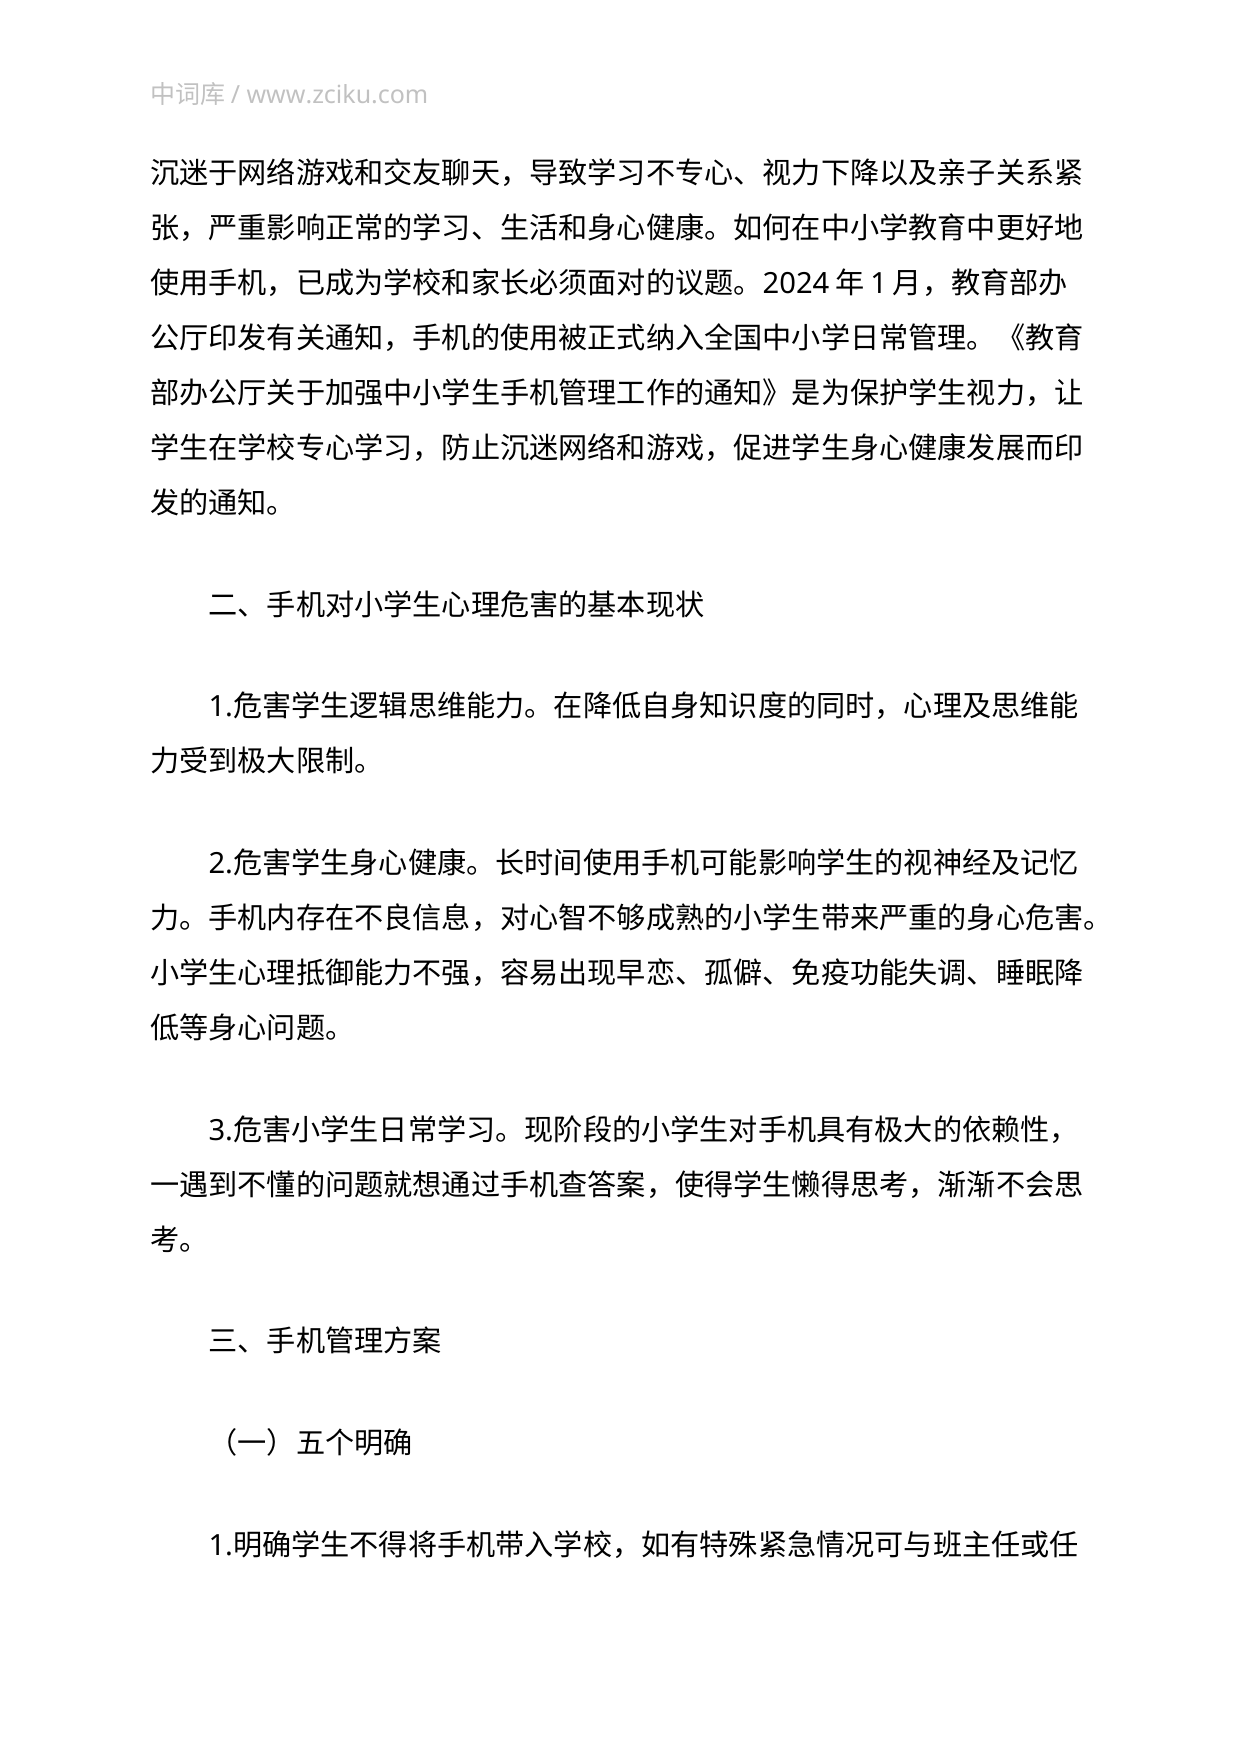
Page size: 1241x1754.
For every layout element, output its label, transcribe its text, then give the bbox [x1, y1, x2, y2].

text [150, 1522, 1090, 1564]
text 2.危害学生身心健康。长时间使用手机可能影响学生的视神经及记忆力。手机内存在不良信息，对心智不够成熟的小学生带来严重的身心危害。小学生心理抵御能力不强，容易出现早恋、孤僻、免疫功能失调、睡眠降低等身心问题。 [150, 840, 1090, 1047]
text 1.危害学生逻辑思维能力。在降低自身知识度的同时，心理及思维能力受到极大限制。 [150, 683, 1090, 780]
text （一）五个明确 [150, 1420, 1090, 1462]
text 3.危害小学生日常学习。现阶段的小学生对手机具有极大的依赖性，一遇到不懂的问题就想通过手机查答案，使得学生懒得思考，渐渐不会思考。 [150, 1106, 1090, 1258]
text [150, 150, 1090, 522]
text 二、手机对小学生心理危害的基本现状 [150, 581, 1090, 623]
text 三、手机管理方案 [150, 1318, 1090, 1360]
